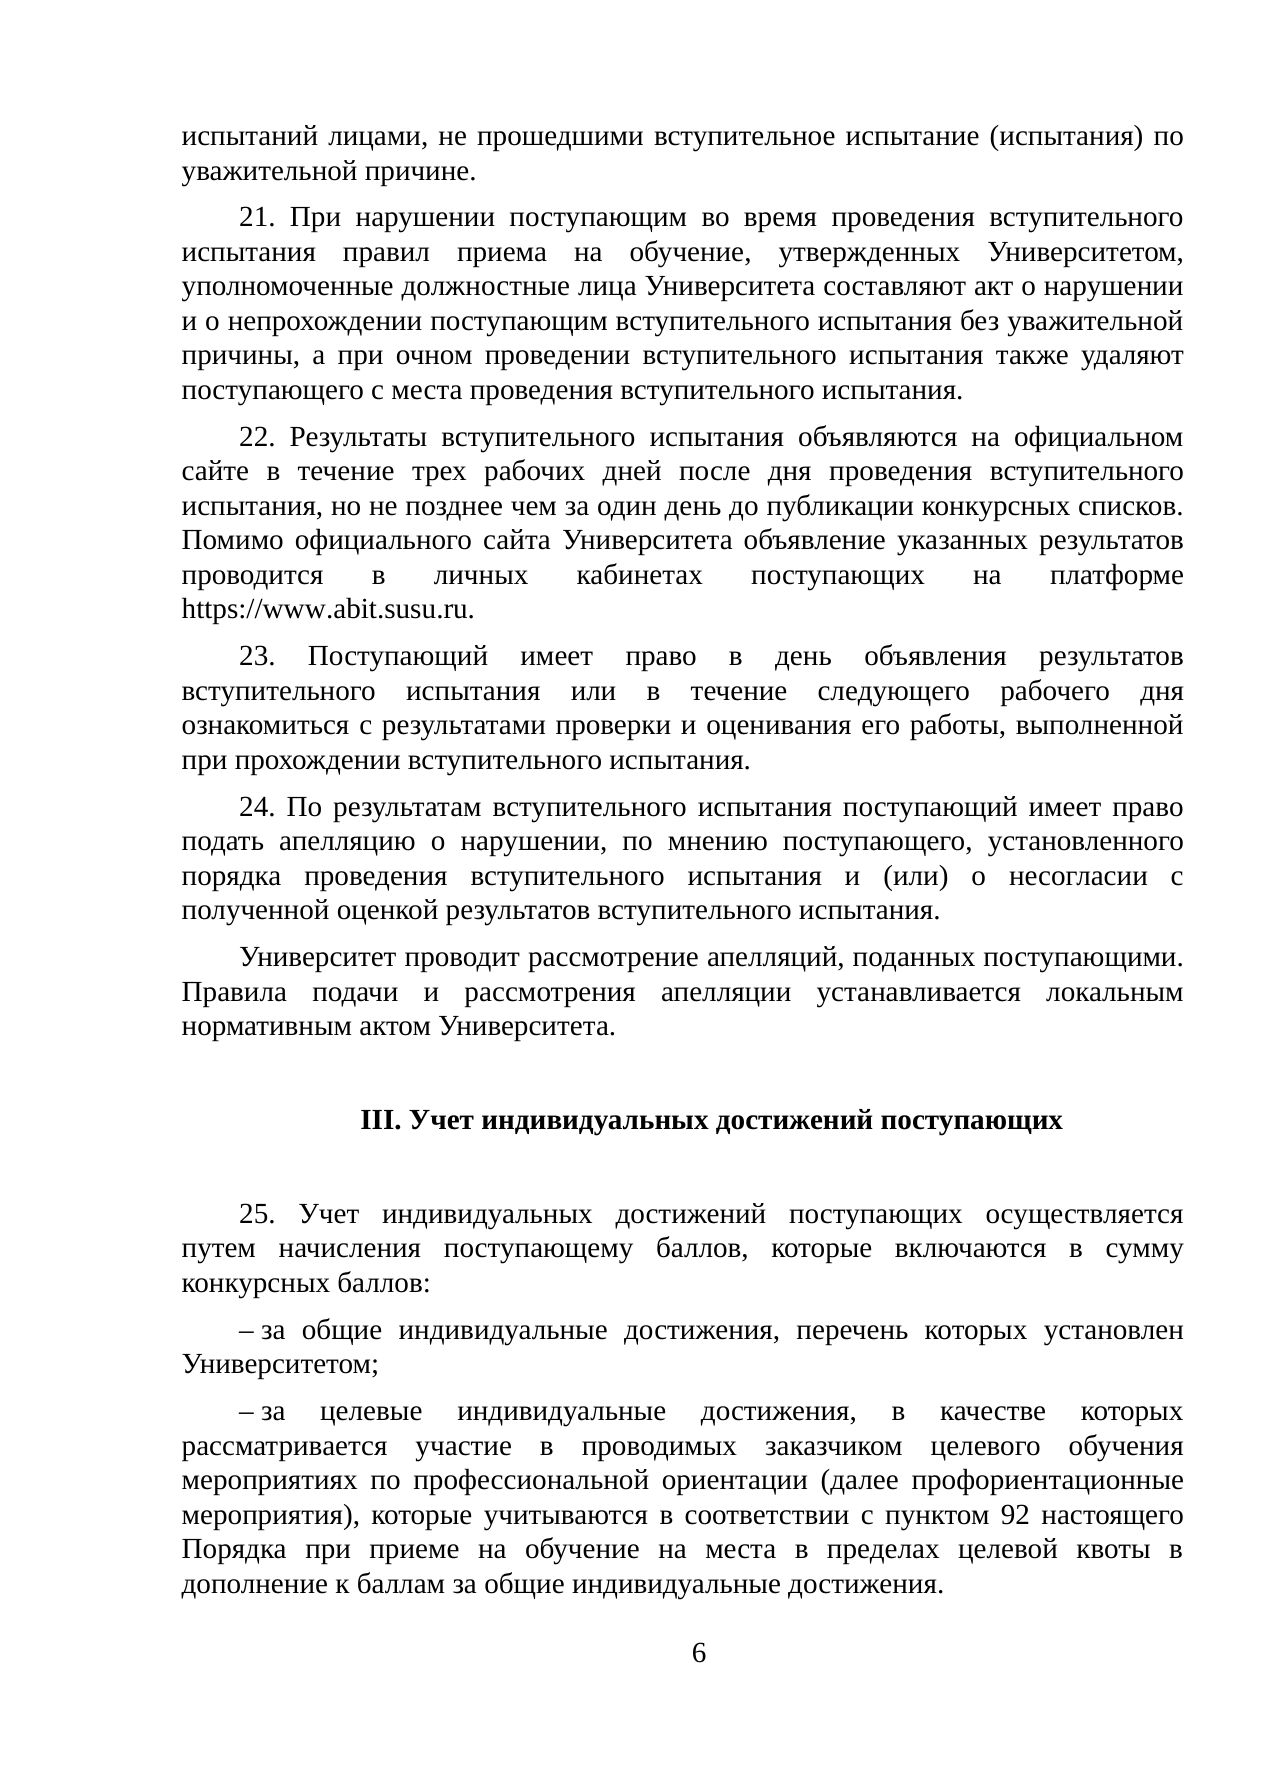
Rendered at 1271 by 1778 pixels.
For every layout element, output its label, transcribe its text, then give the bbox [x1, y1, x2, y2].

text 22. Результаты вступительного испытания объявляются на официальном сайте в течение трех рабочих дней после дня проведения вступительного испытания, но не позднее чем за один день до публикации конкурсных списков. Помимо официального сайта Университета объявление указанных результатов проводится в личных кабинетах поступающих на платформе https://www.abit.susu.ru. [181, 419, 1184, 625]
text Университет проводит рассмотрение апелляций, поданных поступающими. Правила подачи и рассмотрения апелляции устанавливается локальным нормативным актом Университета. [181, 939, 1184, 1042]
text – за общие индивидуальные достижения, перечень которых установлен Университетом; [181, 1312, 1184, 1380]
text 24. По результатам вступительного испытания поступающий имеет право подать апелляцию о нарушении, по мнению поступающего, установленного порядка проведения вступительного испытания и (или) о несогласии с полученной оценкой результатов вступительного испытания. [181, 789, 1184, 926]
text – за целевые индивидуальные достижения, в качестве которых рассматривается участие в проводимых заказчиком целевого обучения мероприятиях по профессиональной ориентации (далее профориентационные мероприятия), которые учитываются в соответствии с пунктом 92 настоящего Порядка при приеме на обучение на места в пределах целевой квоты в дополнение к баллам за общие индивидуальные достижения. [181, 1393, 1184, 1599]
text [181, 118, 1184, 186]
text 23. Поступающий имеет право в день объявления результатов вступительного испытания или в течение следующего рабочего дня ознакомиться с результатами проверки и оценивания его работы, выполненной при прохождении вступительного испытания. [181, 638, 1184, 775]
text III. Учет индивидуальных достижений поступающих [181, 1102, 1184, 1136]
text 25. Учет индивидуальных достижений поступающих осуществляется путем начисления поступающему баллов, которые включаются в сумму конкурсных баллов: [181, 1196, 1184, 1298]
text 21. При нарушении поступающим во время проведения вступительного испытания правил приема на обучение, утвержденных Университетом, уполномоченные должностные лица Университета составляют акт о нарушении и о непрохождении поступающим вступительного испытания без уважительной причины, а при очном проведении вступительного испытания также удаляют поступающего с места проведения вступительного испытания. [181, 199, 1184, 406]
